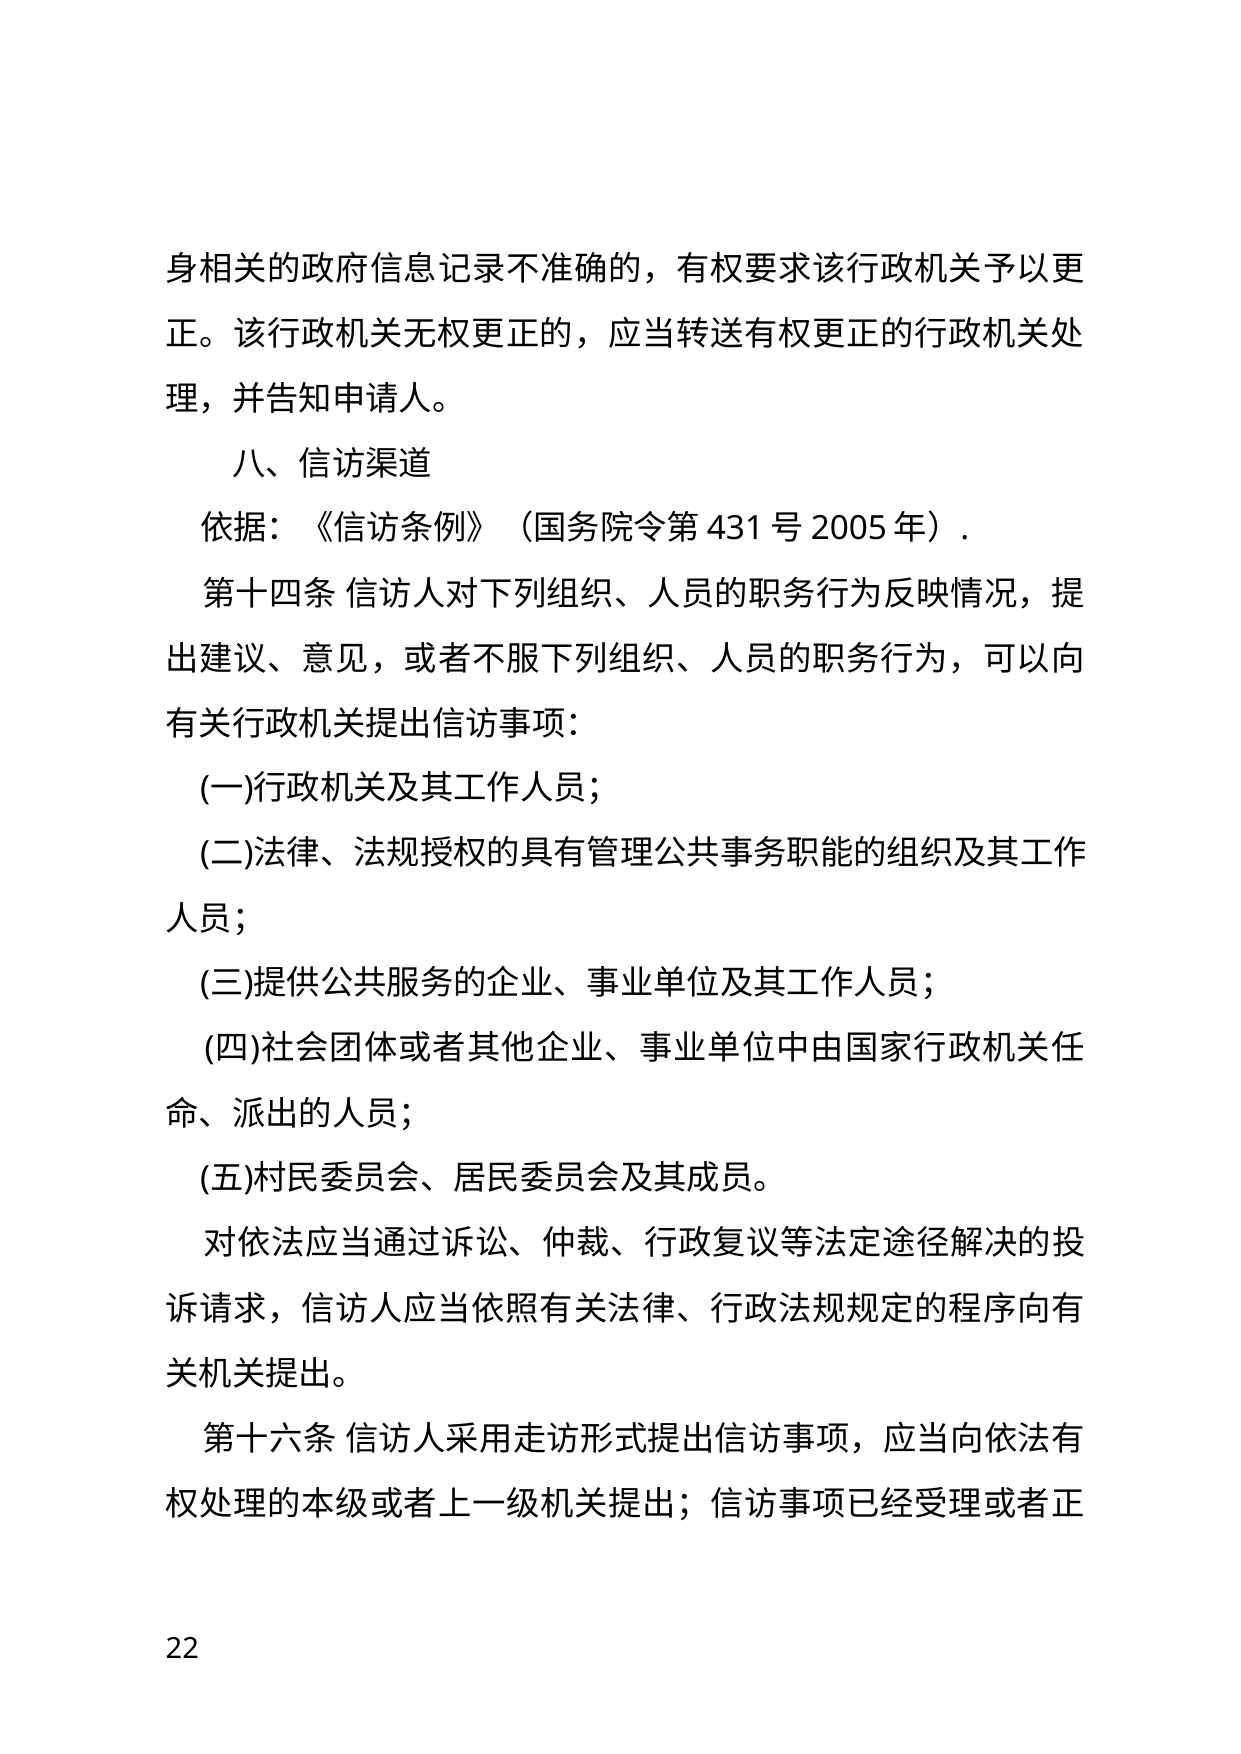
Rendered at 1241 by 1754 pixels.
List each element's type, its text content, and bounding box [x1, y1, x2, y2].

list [165, 233, 1087, 428]
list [165, 1403, 1087, 1533]
list 依据：《信访条例》（国务院令第431号2005年）. [165, 493, 1087, 558]
list 第十四条 信访人对下列组织、人员的职务行为反映情况，提出建议、意见，或者不服下列组织、人员的职务行为，可以向有关行政机关提出信访事项： (一)行政机关及其工作人员； (二)法律、法规授权的具有管理公共事务职能的组织及其工作人员； (三)提供公共服务的企业、事业单位及其工作人员； (四)社会团体或者其他企业、事业单位中由国家行政机关任命、派出的人员； (五)村民委员会、居民委员会及其成员。 对依法应当通过诉讼、仲裁、行政复议等法定途径解决的投诉请求，信访人应当依照有关法律、行政法规规定的程序向有关机关提出。 [165, 558, 1087, 1403]
list 八、信访渠道 [165, 428, 1087, 493]
